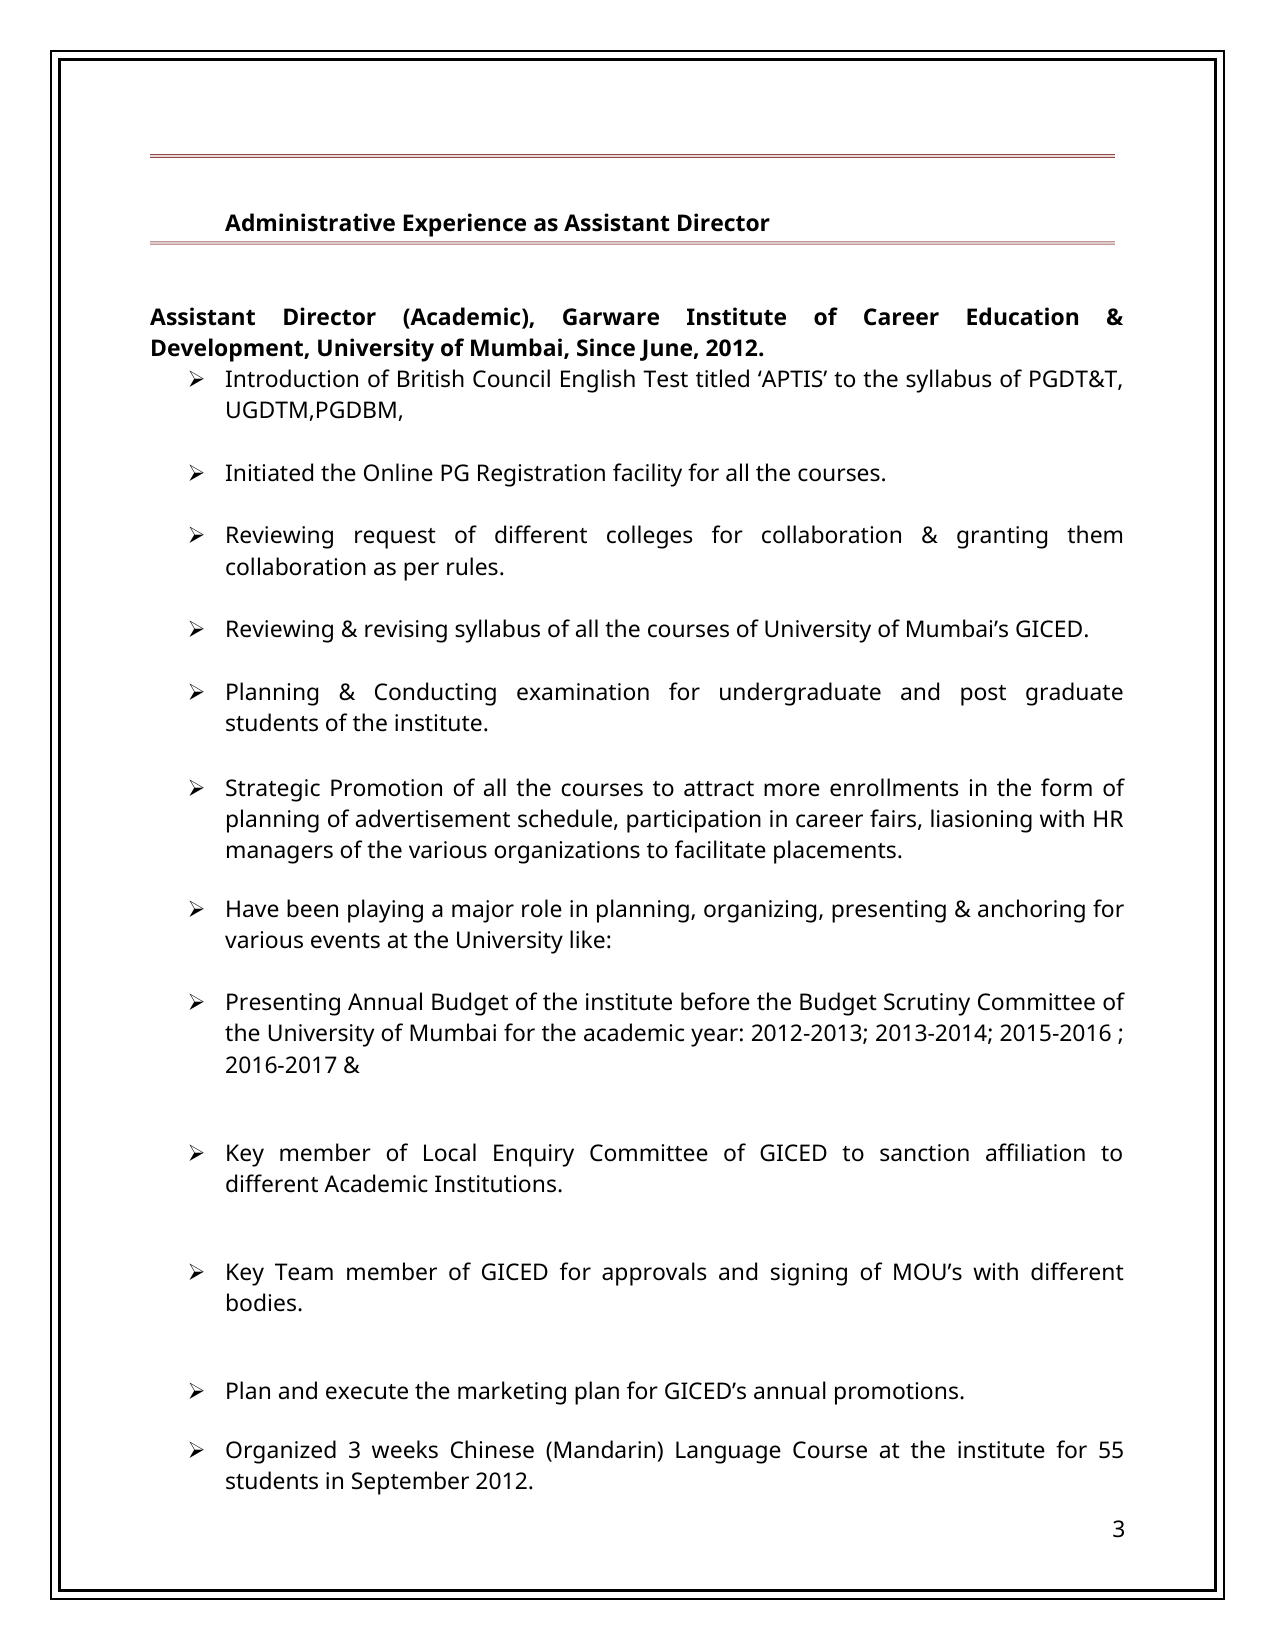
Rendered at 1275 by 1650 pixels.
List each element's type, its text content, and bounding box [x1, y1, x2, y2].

list Initiated the Online PG Registration facility for all the courses. [187, 457, 1125, 488]
list Key member of Local Enquiry Committee of GICED to sanction affiliation to different Academic Institutions. [187, 1137, 1125, 1199]
list Plan and execute the marketing plan for GICED’s annual promotions. [187, 1375, 1125, 1406]
picture [150, 149, 1115, 162]
picture [150, 237, 1115, 248]
list Introduction of British Council English Test titled ‘APTIS’ to the syllabus of PGDT&T, UGDTM,PGDBM, [187, 363, 1125, 426]
list Have been playing a major role in planning, organizing, presenting & anchoring for various events at the University like: [187, 893, 1125, 956]
list Key Team member of GICED for approvals and signing of MOU’s with different bodies. [187, 1256, 1125, 1318]
text Administrative Experience as Assistant Director [150, 207, 1125, 238]
list Presenting Annual Budget of the institute before the Budget Scrutiny Committee of the University of Mumbai for the academic year: 2012-2013; 2013-2014; 2015-2016 ; 2016-2017 & [187, 986, 1125, 1080]
list Reviewing request of different colleges for collaboration & granting them collaboration as per rules. [187, 519, 1125, 582]
list Organized 3 weeks Chinese (Mandarin) Language Course at the institute for 55 students in September 2012. [187, 1434, 1125, 1496]
list Planning & Conducting examination for undergraduate and post graduate students of the institute. [187, 676, 1125, 738]
list Strategic Promotion of all the courses to attract more enrollments in the form of planning of advertisement schedule, participation in career fairs, liasioning with HR managers of the various organizations to facilitate placements. [187, 772, 1125, 866]
text Assistant Director (Academic), Garware Institute of Career Education & Development, University of Mumbai, Since June, 2012. [150, 301, 1125, 363]
list Reviewing & revising syllabus of all the courses of University of Mumbai’s GICED. [187, 613, 1125, 644]
